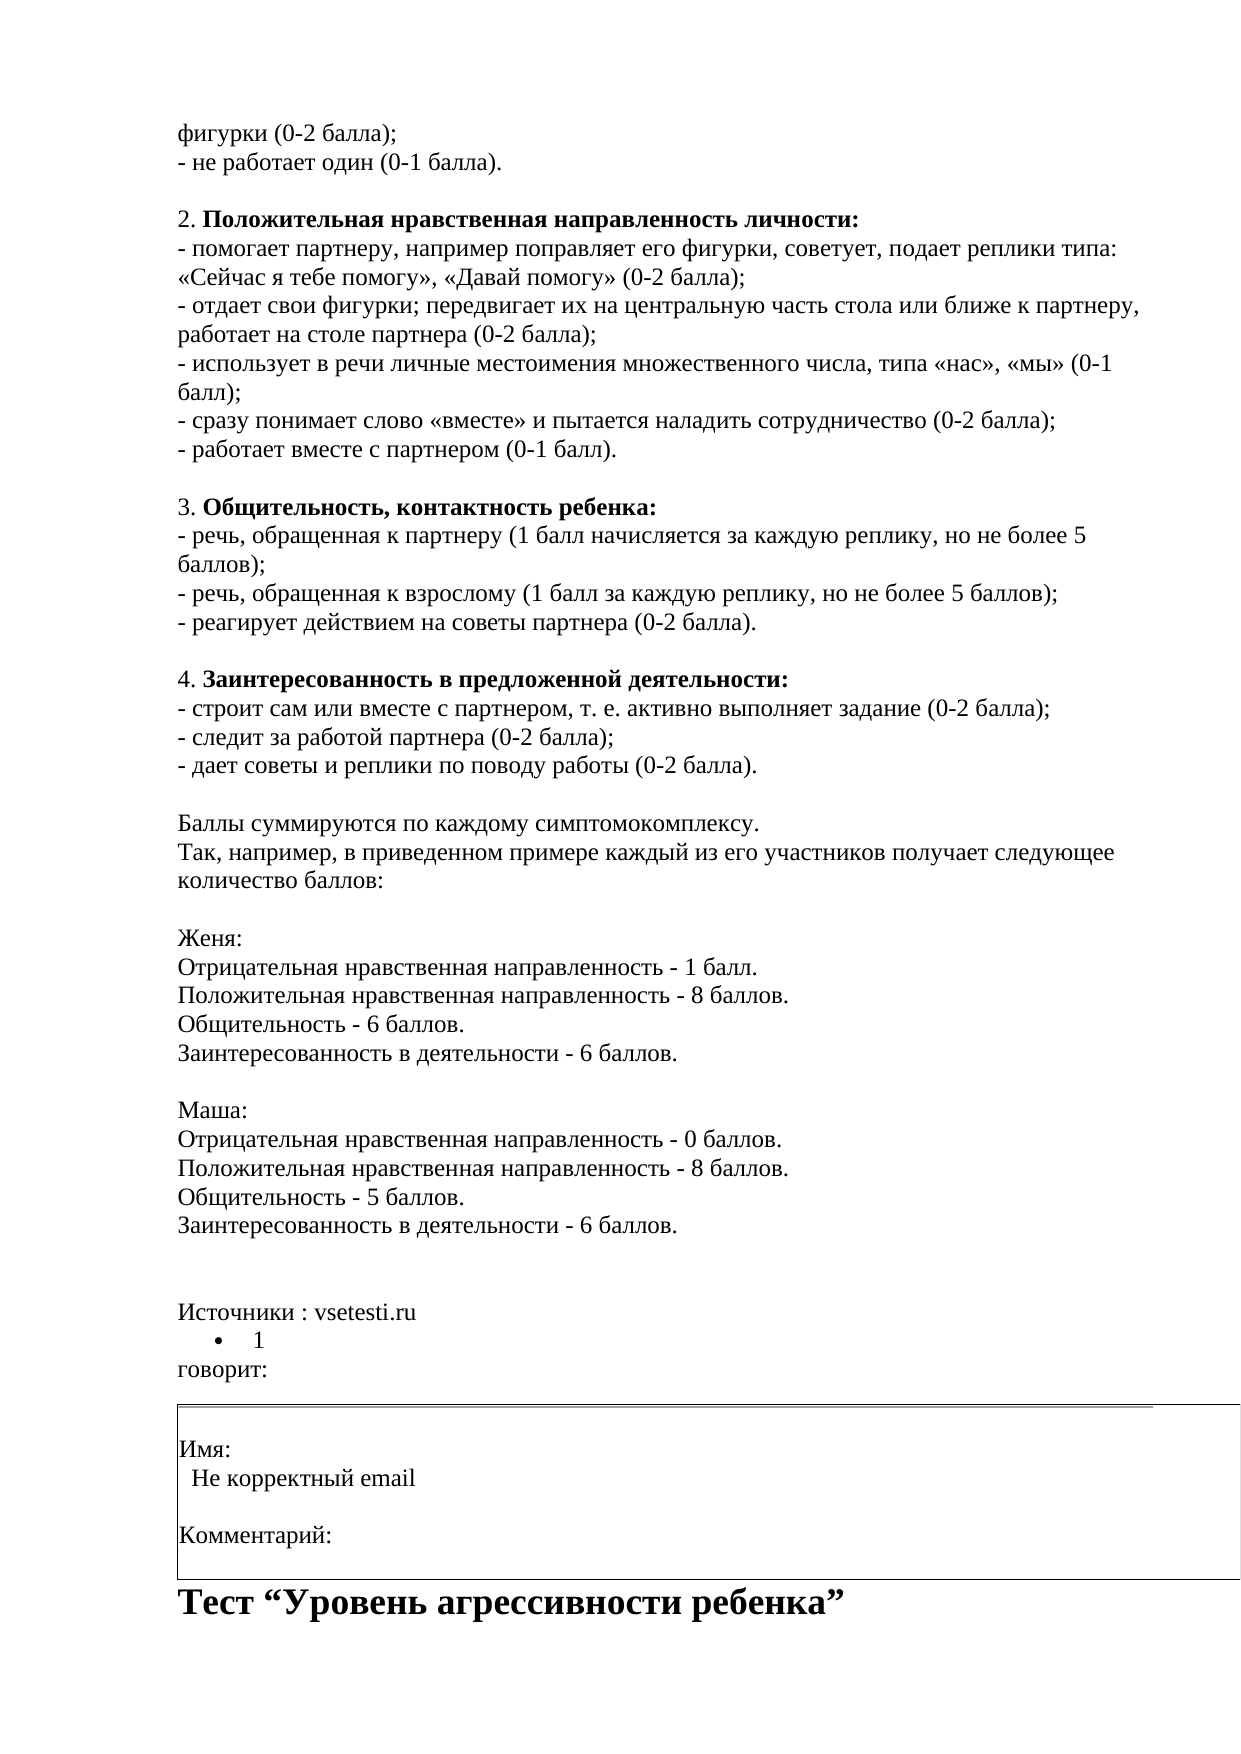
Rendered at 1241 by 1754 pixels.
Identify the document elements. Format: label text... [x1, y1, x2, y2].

text Тест “Уровень агрессивности ребенка” [177, 1580, 1152, 1622]
text говорит: [177, 1354, 1152, 1383]
table_header Имя: Не корректный email Комментарий: [178, 1405, 1240, 1579]
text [177, 118, 1152, 1326]
list 1 [215, 1326, 1152, 1354]
